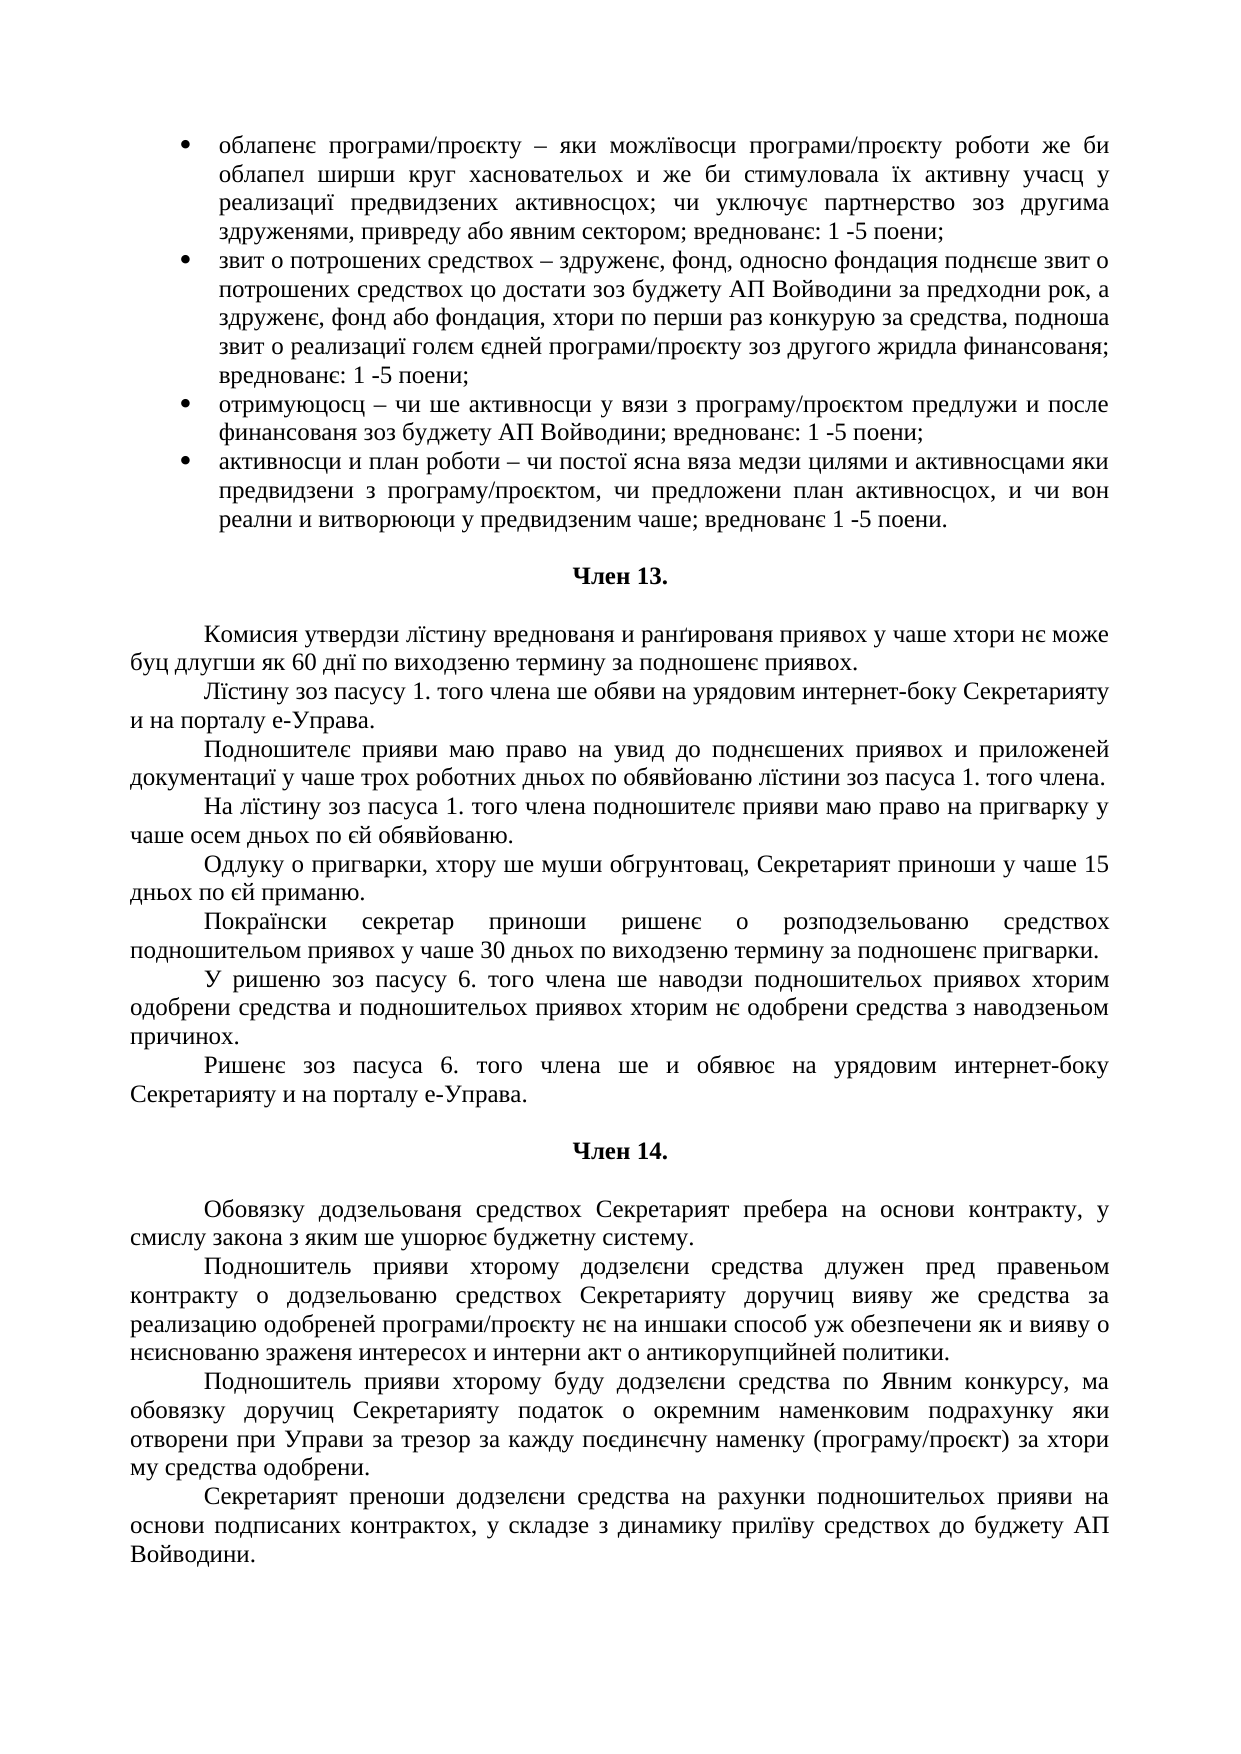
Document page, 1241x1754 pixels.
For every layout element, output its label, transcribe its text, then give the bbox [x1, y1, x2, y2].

list облапенє програми/проєкту – яки можлївосци програми/проєкту роботи же би облапел ширши круг хасновательох и же би стимуловала їх активну учасц у реализациї предвидзених активносцох; чи уключує партнерство зоз другима здруженями, привреду або явним сектором; вреднованє: 1 -5 поени; [181, 130, 1110, 245]
text Подношитель прияви хторому буду додзелєни средства по Явним конкурсу, ма обовязку доручиц Секретарияту податок о окремним наменковим подрахунку яки отворени при Управи за трезор за кажду поєдинєчну наменку (програму/проєкт) за хтори му средства одобрени. [130, 1366, 1110, 1481]
text Подношитель прияви хторому додзелєни средства длужен пред правеньом контракту о додзельованю средствох Секретарияту доручиц вияву же средства за реализацию одобреней програми/проєкту нє на иншаки способ уж обезпечени як и вияву о нєиснованю зраженя интересох и интерни акт о антикорупцийней политики. [130, 1251, 1110, 1366]
text Одлуку о пригварки, хтору ше муши обгрунтовац, Секретарият приноши у чаше 15 дньох по єй приманю. [130, 849, 1110, 906]
text Члeн 13. [130, 561, 1110, 590]
text Комисия утвердзи лїстину вреднованя и ранґированя приявох у чаше хтори нє може буц длугши як 60 днї по виходзеню термину за подношенє приявох. [130, 619, 1110, 676]
list отримуюцосц – чи ше активносци у вязи з програму/проєктом предлужи и после финансованя зоз буджету АП Войводини; вреднованє: 1 -5 поени; [181, 389, 1110, 446]
text Подношителє прияви маю право на увид до поднєшених приявох и приложеней документациї у чаше трох роботних дньох по обявйованю лїстини зоз пасуса 1. того члена. [130, 734, 1110, 791]
list активносци и план роботи – чи постої ясна вяза медзи цилями и активносцами яки предвидзени з програму/проєктом, чи предложени план активносцох, и чи вон реални и витворююци у предвидзеним чаше; вреднованє 1 -5 поени. [181, 446, 1110, 532]
text Покраїнски секретар приноши ришенє о розподзельованю средствох подношительом приявох у чаше 30 дньох по виходзеню термину за подношенє пригварки. [130, 906, 1110, 964]
text У ришеню зоз пасусу 6. того члена ше наводзи подношительох приявох хторим одобрени средства и подношительох приявох хторим нє одобрени средства з наводзеньом причинох. [130, 964, 1110, 1050]
text Обовязку додзельованя средствох Секретарият пребера на основи контракту, у смислу закона з яким ше ушорює буджетну систему. [130, 1194, 1110, 1251]
text Секретарият преноши додзелєни средства на рахунки подношительох прияви на основи подписаних контрактох, у складзе з динамику прилїву средствох до буджету АП Войводини. [130, 1481, 1110, 1567]
text Члeн 14. [130, 1136, 1110, 1165]
text На лїстину зоз пасуса 1. того члена подношителє прияви маю право на пригварку у чаше осем дньох по єй обявйованю. [130, 791, 1110, 849]
text Ришенє зоз пасуса 6. того члена ше и обявює на урядовим интернет-боку Секретарияту и на порталу е-Управа. [130, 1050, 1110, 1107]
text Лїстину зоз пасусу 1. того члена ше обяви на урядовим интернет-боку Секретарияту и на порталу е-Управа. [130, 676, 1110, 734]
list звит о потрошених средствох – здруженє, фонд, односно фондация поднєше звит о потрошених средствох цо достати зоз буджету АП Войводини за предходни рок, а здруженє, фонд або фондация, хтори по перши раз конкурую за средства, подноша звит о реализациї голєм єдней програми/проєкту зоз другого жридла финансованя; вреднованє: 1 -5 поени; [181, 245, 1110, 389]
